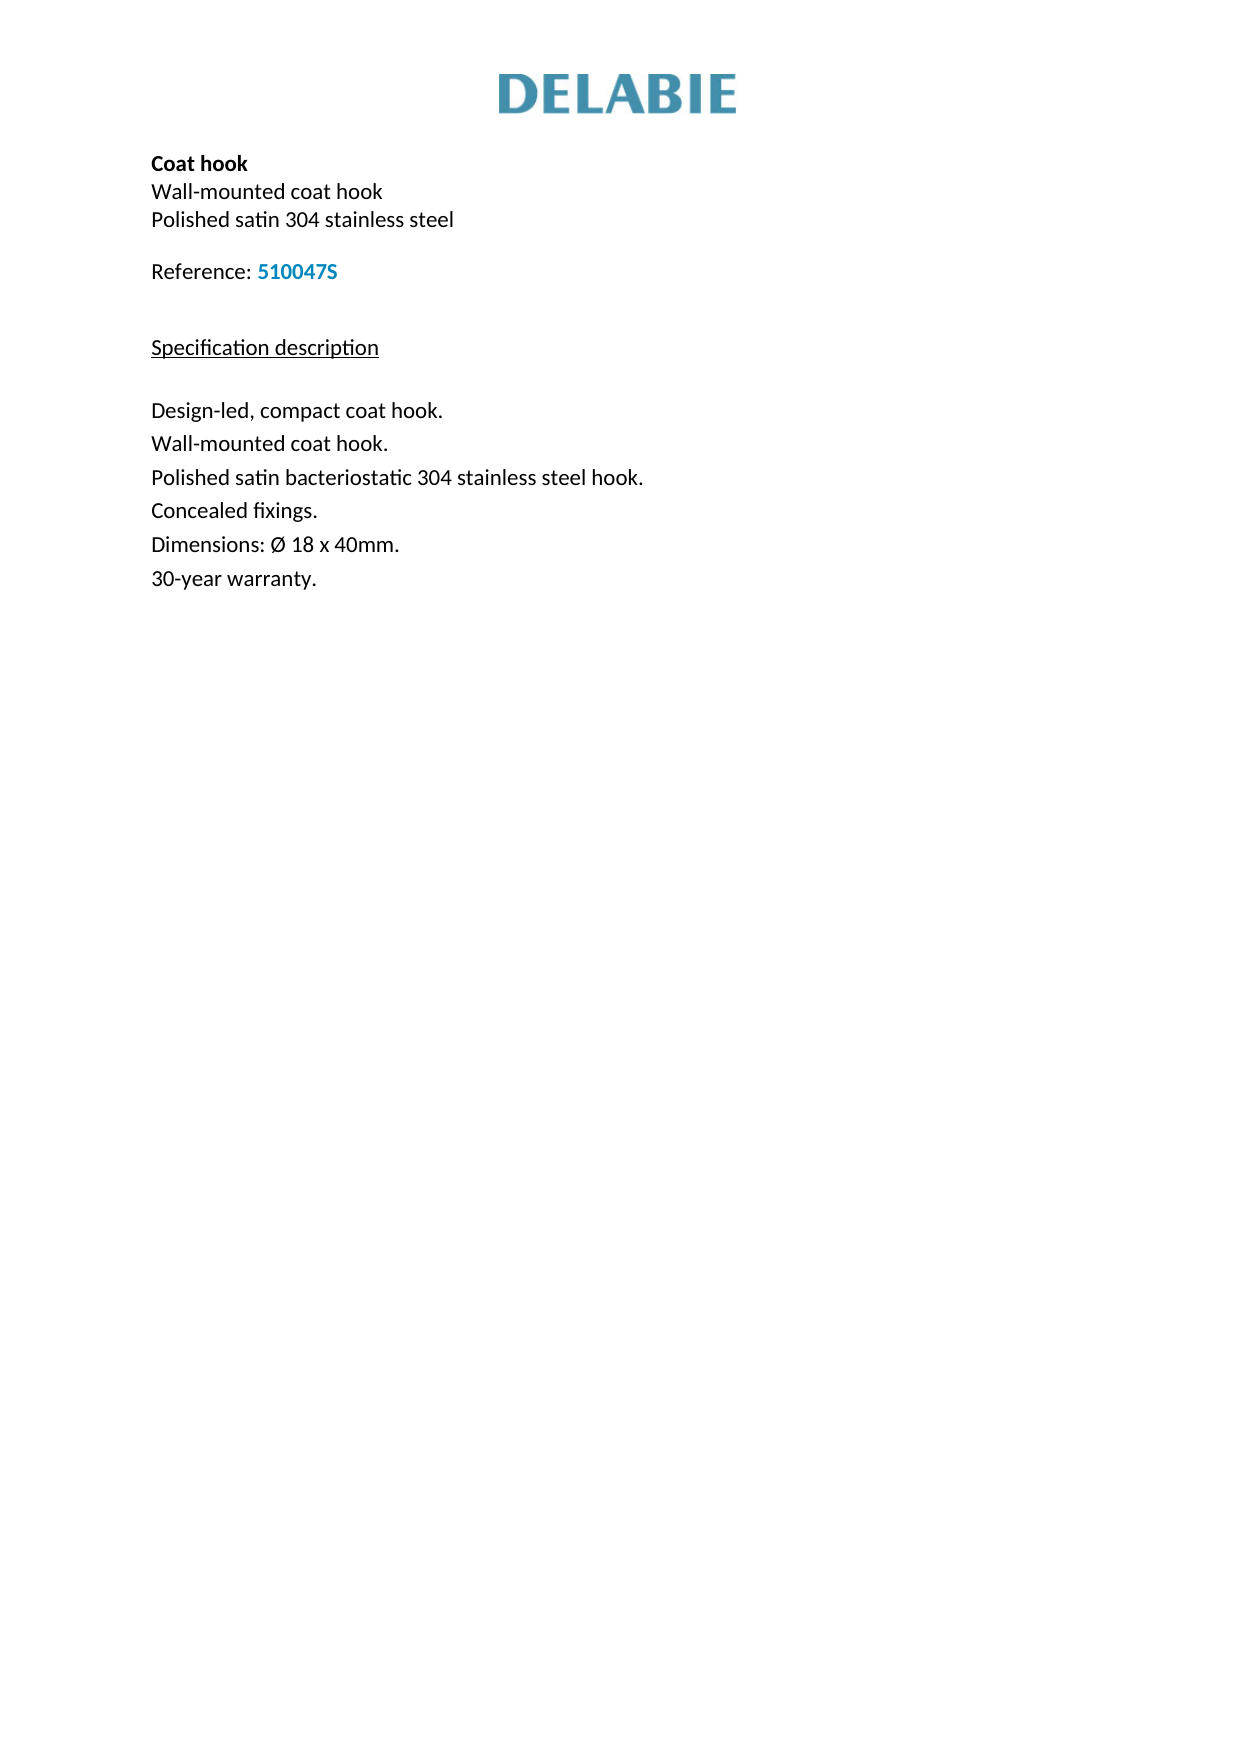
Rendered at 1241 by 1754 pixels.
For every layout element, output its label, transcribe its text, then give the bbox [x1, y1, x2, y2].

text Dimensions: Ø 18 x 40mm. [151, 530, 1084, 558]
text Reference: 510047S [151, 257, 1084, 285]
text Design-led, compact coat hook. [151, 396, 1084, 424]
text Wall-mounted coat hook [151, 177, 1084, 205]
text Concealed fixings. [151, 497, 1084, 525]
text Polished satin bacteriostatic 304 stainless steel hook. [151, 463, 1084, 491]
text 30-year warranty. [151, 564, 1084, 592]
text Polished satin 304 stainless steel [151, 205, 1084, 233]
text Wall-mounted coat hook. [151, 429, 1084, 458]
text Coat hook [151, 149, 1084, 177]
text Specification description [151, 333, 1084, 361]
picture [497, 74, 738, 114]
